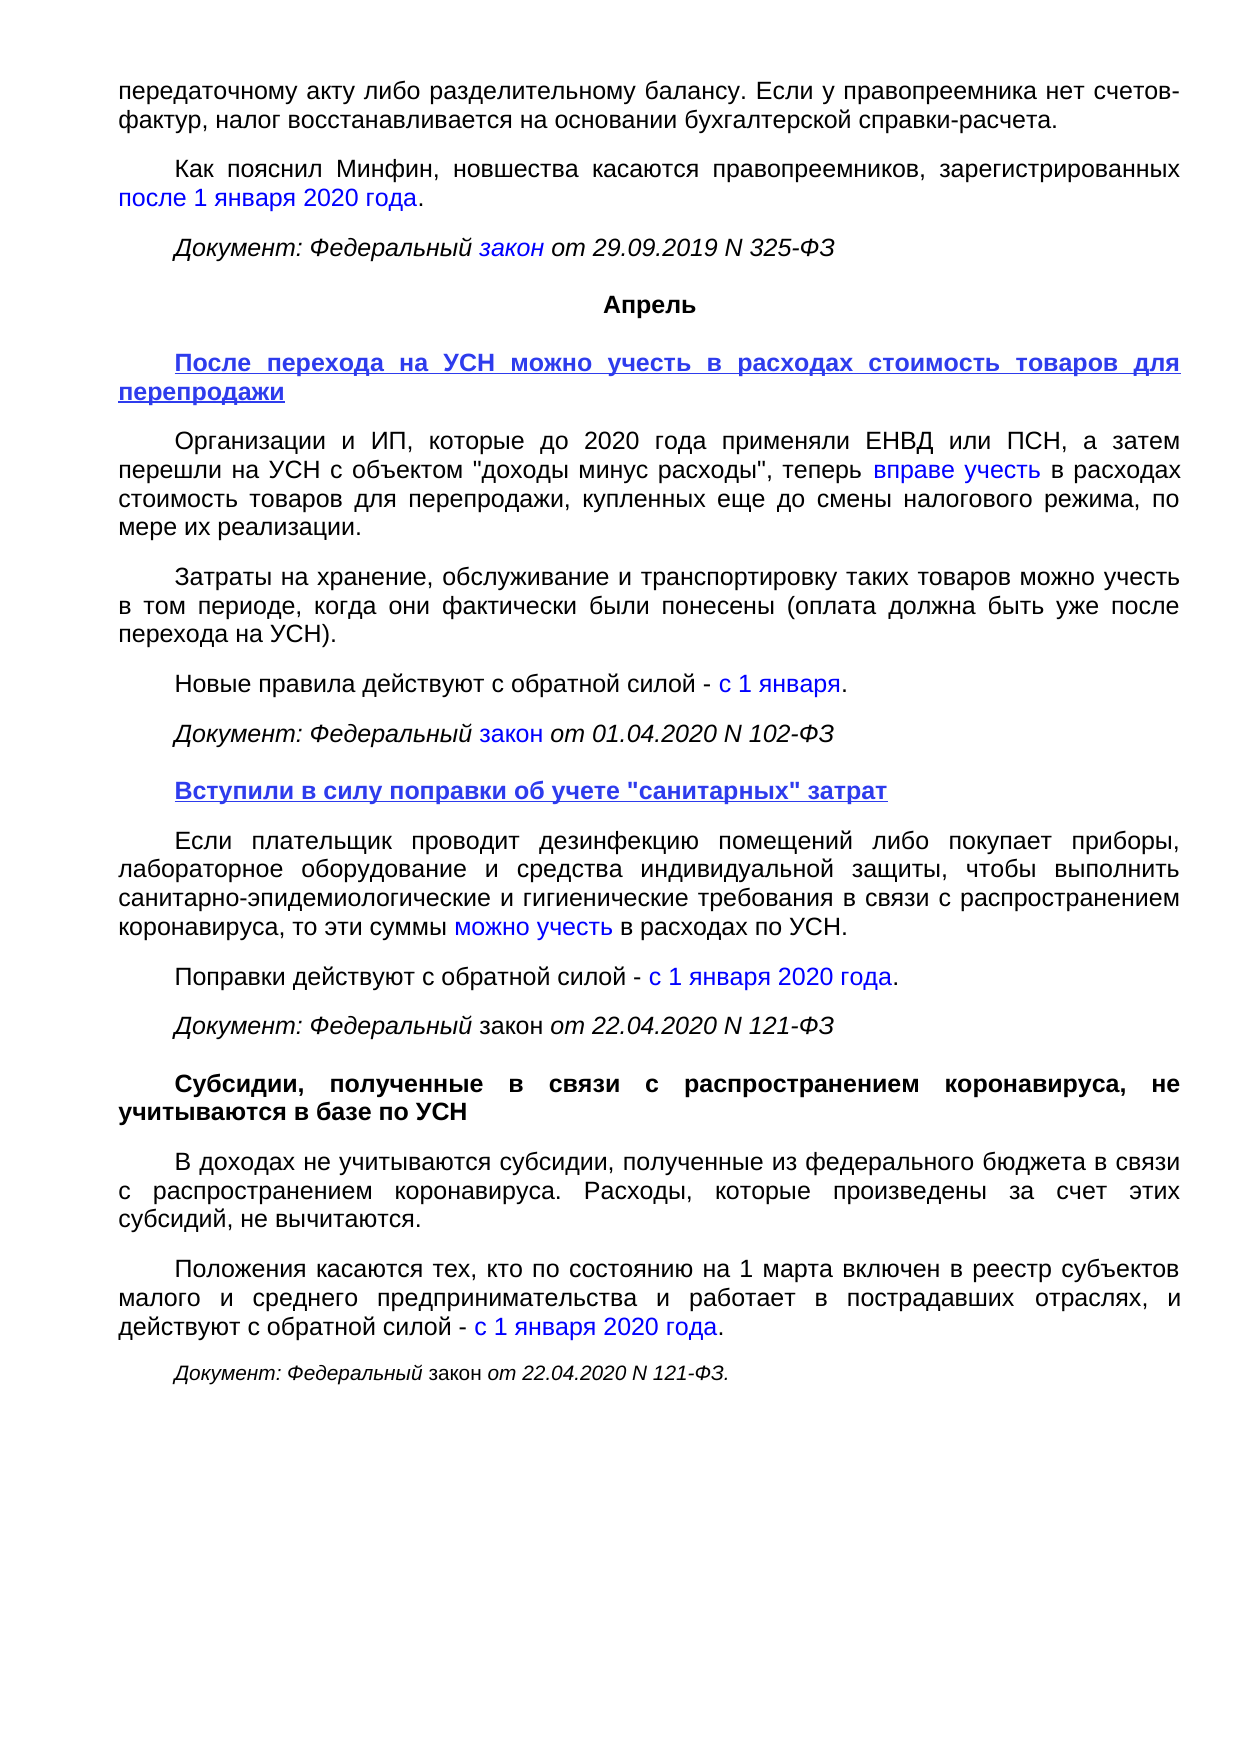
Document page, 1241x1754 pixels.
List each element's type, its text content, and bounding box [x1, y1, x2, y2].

title Апрель [118, 290, 1181, 319]
text Как пояснил Минфин, новшества касаются правопреемников, зарегистрированных после 1 января 2020 года. [118, 154, 1181, 212]
text Документ: Федеральный закон от 29.09.2019 N 325-ФЗ [118, 233, 1181, 262]
text Новые правила действуют с обратной силой - с 1 января. [118, 669, 1181, 698]
text Организации и ИП, которые до 2020 года применяли ЕНВД или ПСН, а затем перешли на УСН с объектом "доходы минус расходы", теперь вправе учесть в расходах стоимость товаров для перепродажи, купленных еще до смены налогового режима, по мере их реализации. [118, 426, 1181, 541]
text Документ: Федеральный закон от 22.04.2020 N 121-ФЗ [118, 1011, 1181, 1040]
text Поправки действуют с обратной силой - с 1 января 2020 года. [118, 962, 1181, 990]
text Вступили в силу поправки об учете "санитарных" затрат [118, 776, 1181, 805]
text Положения касаются тех, кто по состоянию на 1 марта включен в реестр субъектов малого и среднего предпринимательства и работает в пострадавших отраслях, и действуют с обратной силой - с 1 января 2020 года. [118, 1254, 1181, 1340]
text Субсидии, полученные в связи с распространением коронавируса, не учитываются в базе по УСН [118, 1069, 1181, 1126]
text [118, 76, 1181, 134]
text Если плательщик проводит дезинфекцию помещений либо покупает приборы, лабораторное оборудование и средства индивидуальной защиты, чтобы выполнить санитарно-эпидемиологические и гигиенические требования в связи с распространением коронавируса, то эти суммы можно учесть в расходах по УСН. [118, 826, 1181, 941]
text После перехода на УСН можно учесть в расходах стоимость товаров для перепродажи [118, 348, 1181, 405]
text Документ: Федеральный закон от 22.04.2020 N 121-ФЗ. [118, 1361, 1181, 1385]
text Документ: Федеральный закон от 01.04.2020 N 102-ФЗ [118, 719, 1181, 747]
text Затраты на хранение, обслуживание и транспортировку таких товаров можно учесть в том периоде, когда они фактически были понесены (оплата должна быть уже после перехода на УСН). [118, 562, 1181, 648]
text В доходах не учитываются субсидии, полученные из федерального бюджета в связи с распространением коронавируса. Расходы, которые произведены за счет этих субсидий, не вычитаются. [118, 1147, 1181, 1233]
